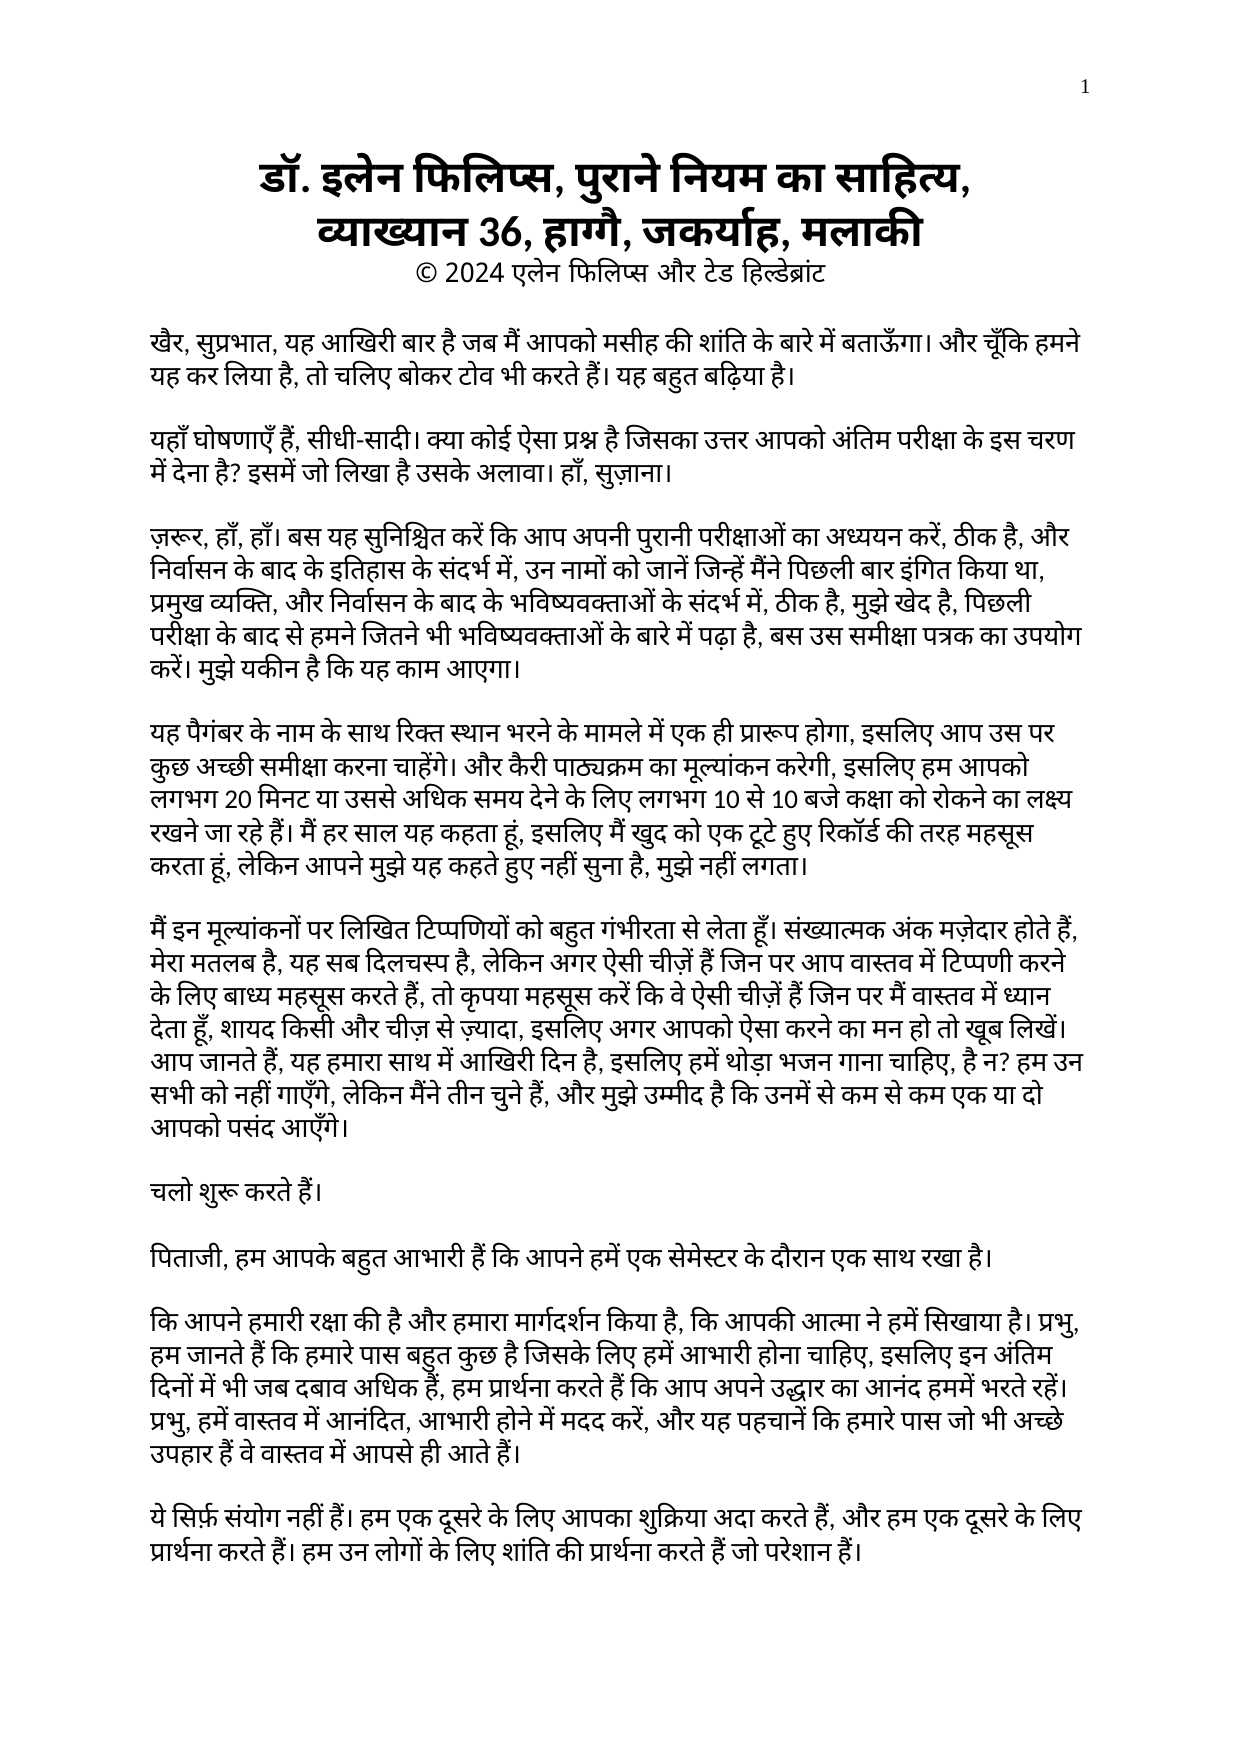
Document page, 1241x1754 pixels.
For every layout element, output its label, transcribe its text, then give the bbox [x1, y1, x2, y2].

text खैर, सुप्रभात, यह आखिरी बार है जब मैं आपको मसीह की शांति के बारे में बताऊँगा। और चूँकि हमने यह कर लिया है, तो चलिए बोकर टोव भी करते हैं। यह बहुत बढ़िया है। [150, 293, 1090, 392]
text चलो शुरू करते हैं। पिताजी, हम आपके बहुत आभारी हैं कि आपने हमें एक सेमेस्टर के दौरान एक साथ रखा है। [150, 1175, 1090, 1274]
text मैं इन मूल्यांकनों पर लिखित टिप्पणियों को बहुत गंभीरता से लेता हूँ। संख्यात्मक अंक मज़ेदार होते हैं, मेरा मतलब है, यह सब दिलचस्प है, लेकिन अगर ऐसी चीज़ें हैं जिन पर आप वास्तव में टिप्पणी करने के लिए बाध्य महसूस करते हैं, तो कृपया महसूस करें कि वे ऐसी चीज़ें हैं जिन पर मैं वास्तव में ध्यान देता हूँ, शायद किसी और चीज़ से ज़्यादा, इसलिए अगर आपको ऐसा करने का मन हो तो खूब लिखें। आप जानते हैं, यह हमारा साथ में आखिरी दिन है, इसलिए हमें थोड़ा भजन गाना चाहिए, है न? हम उन सभी को नहीं गाएँगे, लेकिन मैंने तीन चुने हैं, और मुझे उम्मीद है कि उनमें से कम से कम एक या दो आपको पसंद आएँगे। [150, 913, 1090, 1144]
text कि आपने हमारी रक्षा की है और हमारा मार्गदर्शन किया है, कि आपकी आत्मा ने हमें सिखाया है। प्रभु, हम जानते हैं कि हमारे पास बहुत कुछ है जिसके लिए हमें आभारी होना चाहिए, इसलिए इन अंतिम दिनों में भी जब दबाव अधिक हैं, हम प्रार्थना करते हैं कि आप अपने उद्धार का आनंद हममें भरते रहें। प्रभु, हमें वास्तव में आनंदित, आभारी होने में मदद करें, और यह पहचानें कि हमारे पास जो भी अच्छे उपहार हैं वे वास्तव में आपसे ही आते हैं। [150, 1305, 1090, 1471]
text ज़रूर, हाँ, हाँ। बस यह सुनिश्चित करें कि आप अपनी पुरानी परीक्षाओं का अध्ययन करें, ठीक है, और निर्वासन के बाद के इतिहास के संदर्भ में, उन नामों को जानें जिन्हें मैंने पिछली बार इंगित किया था, प्रमुख व्यक्ति, और निर्वासन के बाद के भविष्यवक्ताओं के संदर्भ में, ठीक है, मुझे खेद है, पिछली परीक्षा के बाद से हमने जितने भी भविष्यवक्ताओं के बारे में पढ़ा है, बस उस समीक्षा पत्रक का उपयोग करें। मुझे यकीन है कि यह काम आएगा। [150, 520, 1090, 686]
text यह पैगंबर के नाम के साथ रिक्त स्थान भरने के मामले में एक ही प्रारूप होगा, इसलिए आप उस पर कुछ अच्छी समीक्षा करना चाहेंगे। और कैरी पाठ्यक्रम का मूल्यांकन करेगी, इसलिए हम आपको लगभग 20 मिनट या उससे अधिक समय देने के लिए लगभग 10 से 10 बजे कक्षा को रोकने का लक्ष्य रखने जा रहे हैं। मैं हर साल यह कहता हूं, इसलिए मैं खुद को एक टूटे हुए रिकॉर्ड की तरह महसूस करता हूं, लेकिन आपने मुझे यह कहते हुए नहीं सुना है, मुझे नहीं लगता। [150, 717, 1090, 882]
text डॉ. इलेन फिलिप्स, पुराने नियम का साहित्य, व्याख्यान 36, हाग्गै, जकर्याह, मलाकी [150, 150, 1090, 257]
text ये सिर्फ़ संयोग नहीं हैं। हम एक दूसरे के लिए आपका शुक्रिया अदा करते हैं, और हम एक दूसरे के लिए प्रार्थना करते हैं। हम उन लोगों के लिए शांति की प्रार्थना करते हैं जो परेशान हैं। [150, 1502, 1090, 1568]
text यहाँ घोषणाएँ हैं, सीधी-सादी। क्या कोई ऐसा प्रश्न है जिसका उत्तर आपको अंतिम परीक्षा के इस चरण में देना है? इसमें जो लिखा है उसके अलावा। हाँ, सुज़ाना। [150, 423, 1090, 489]
text © 2024 एलेन फिलिप्स और टेड हिल्डेब्रांट [150, 257, 1090, 293]
